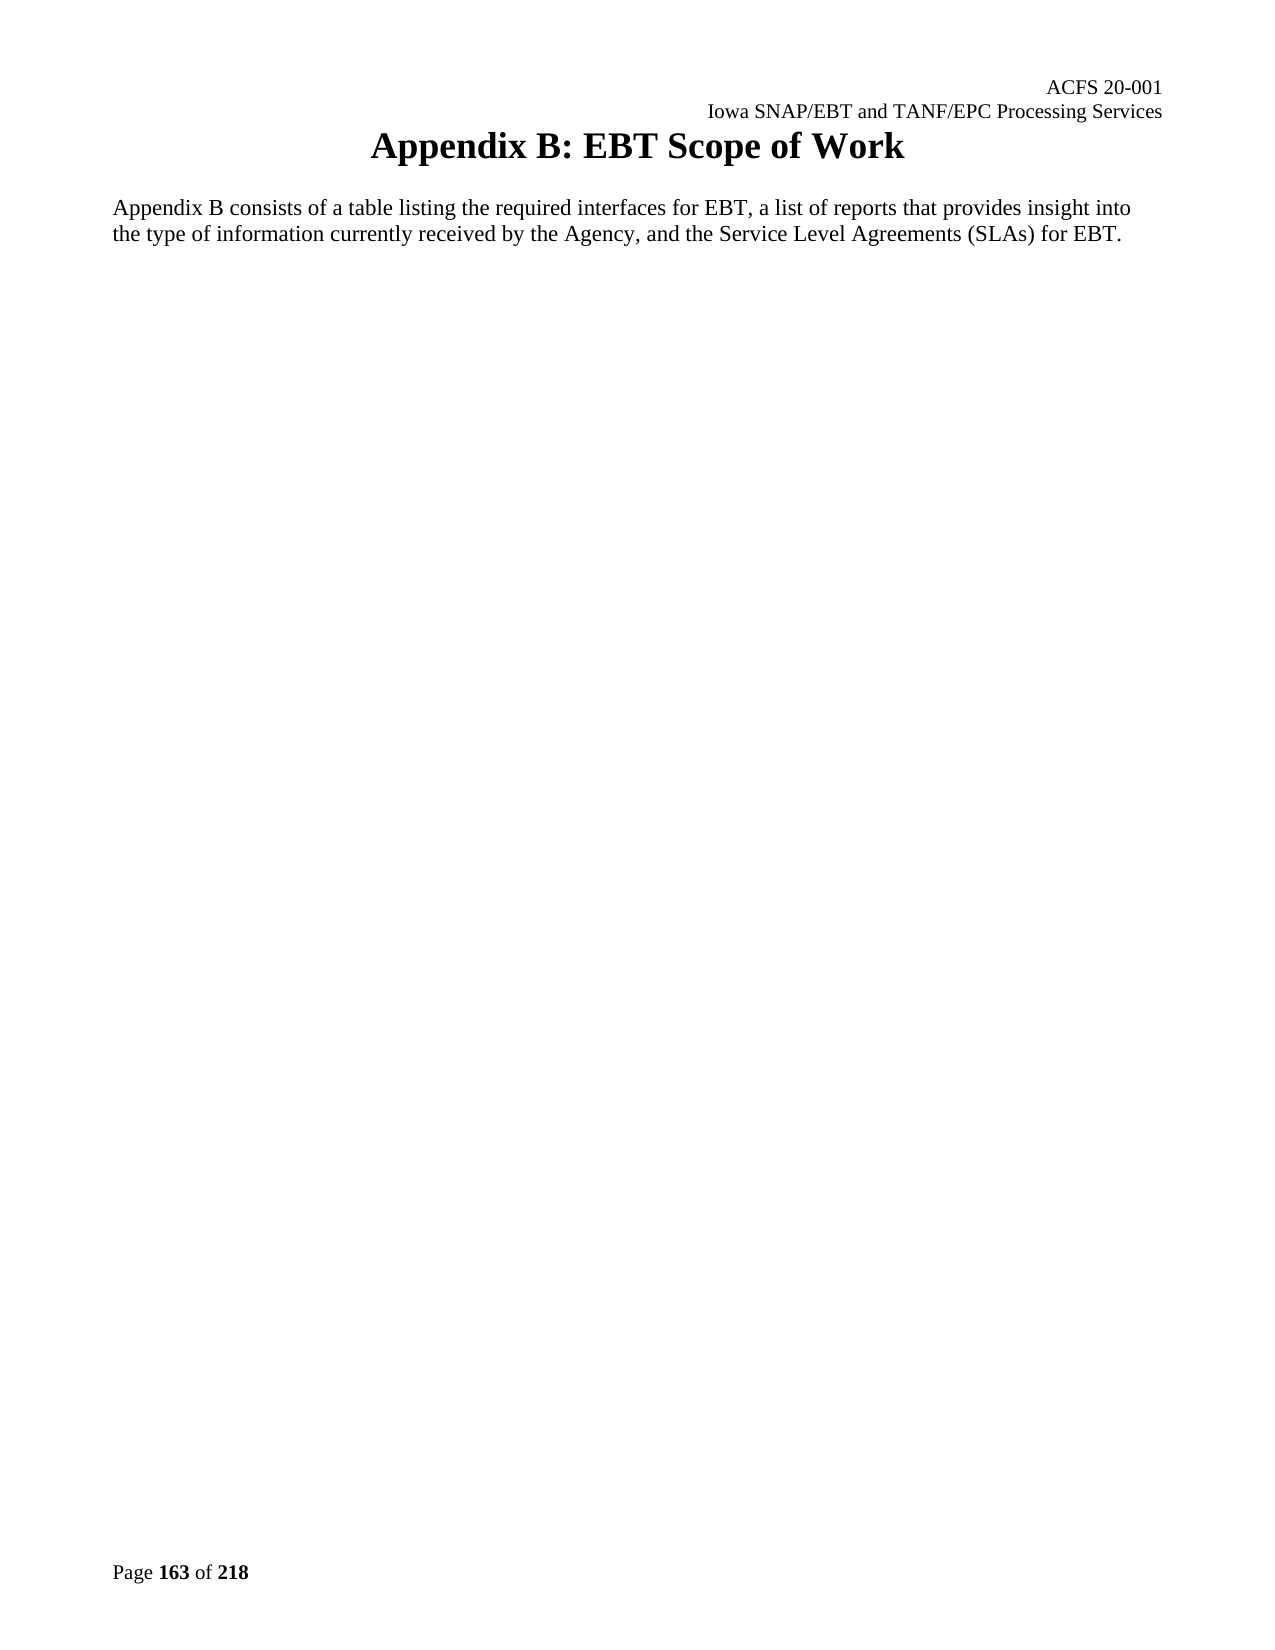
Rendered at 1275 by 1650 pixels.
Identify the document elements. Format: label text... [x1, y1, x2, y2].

title Appendix B consists of a table listing the required interfaces for EBT, a list of reports that provides insight into the type of information currently received by the Agency, and the Service Level Agreements (SLAs) for EBT. [112, 193, 1162, 246]
text Appendix B: EBT Scope of Work [112, 123, 1162, 166]
